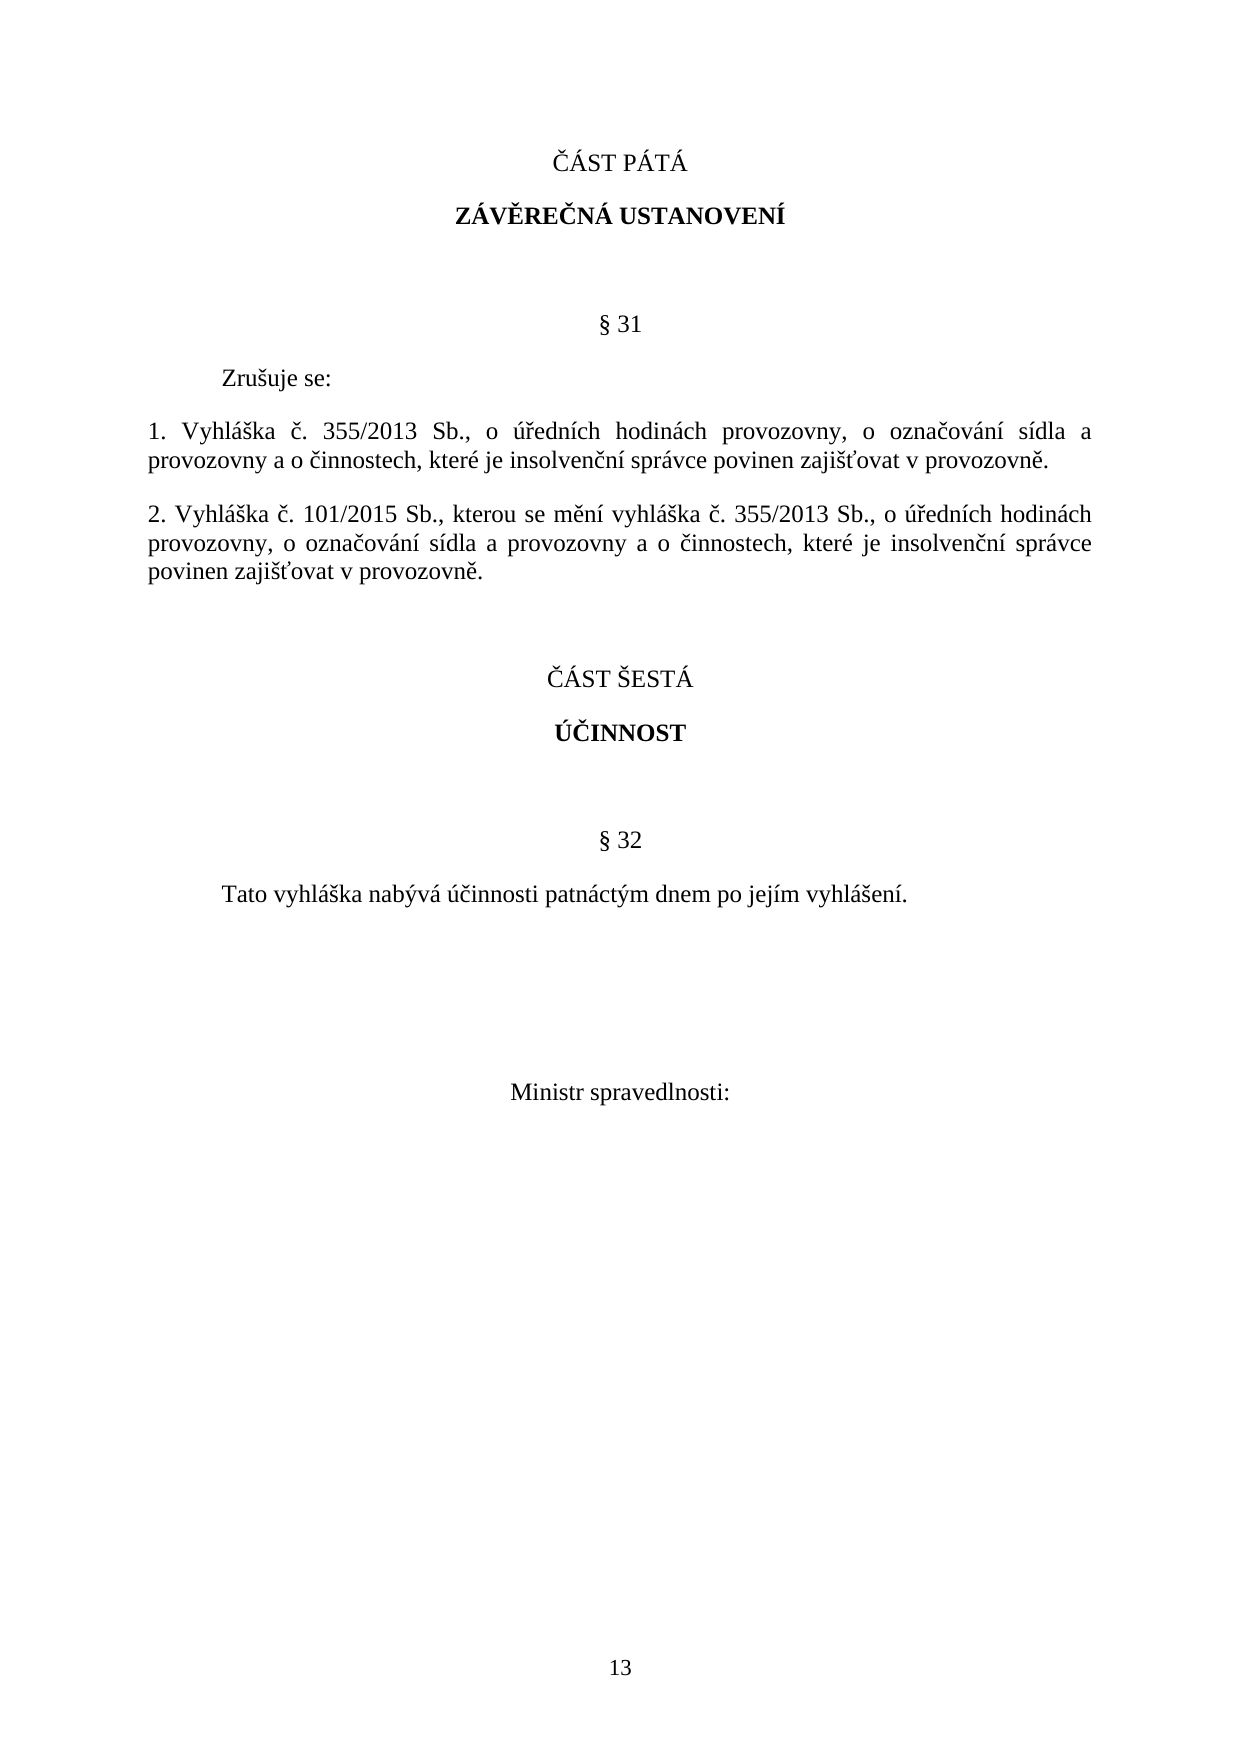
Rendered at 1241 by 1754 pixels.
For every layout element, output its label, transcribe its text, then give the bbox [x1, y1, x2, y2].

text 1. Vyhláška č. 355/2013 Sb., o úředních hodinách provozovny, o označování sídla a provozovny a o činnostech, které je insolvenční správce povinen zajišťovat v provozovně. [148, 416, 1093, 474]
text Ministr spravedlnosti: [148, 1077, 1093, 1106]
text ÚČINNOST [148, 718, 1093, 746]
text ČÁST PÁTÁ [148, 148, 1093, 176]
text § 32 [148, 825, 1093, 854]
text ČÁST ŠESTÁ [148, 664, 1093, 693]
text 2. Vyhláška č. 101/2015 Sb., kterou se mění vyhláška č. 355/2013 Sb., o úředních hodinách provozovny, o označování sídla a provozovny a o činnostech, které je insolvenční správce povinen zajišťovat v provozovně. [148, 499, 1093, 585]
text ZÁVĚREČNÁ USTANOVENÍ [148, 201, 1093, 230]
text Zrušuje se: [148, 363, 1093, 391]
text § 31 [148, 309, 1093, 338]
text Tato vyhláška nabývá účinnosti patnáctým dnem po jejím vyhlášení. [148, 879, 1093, 908]
